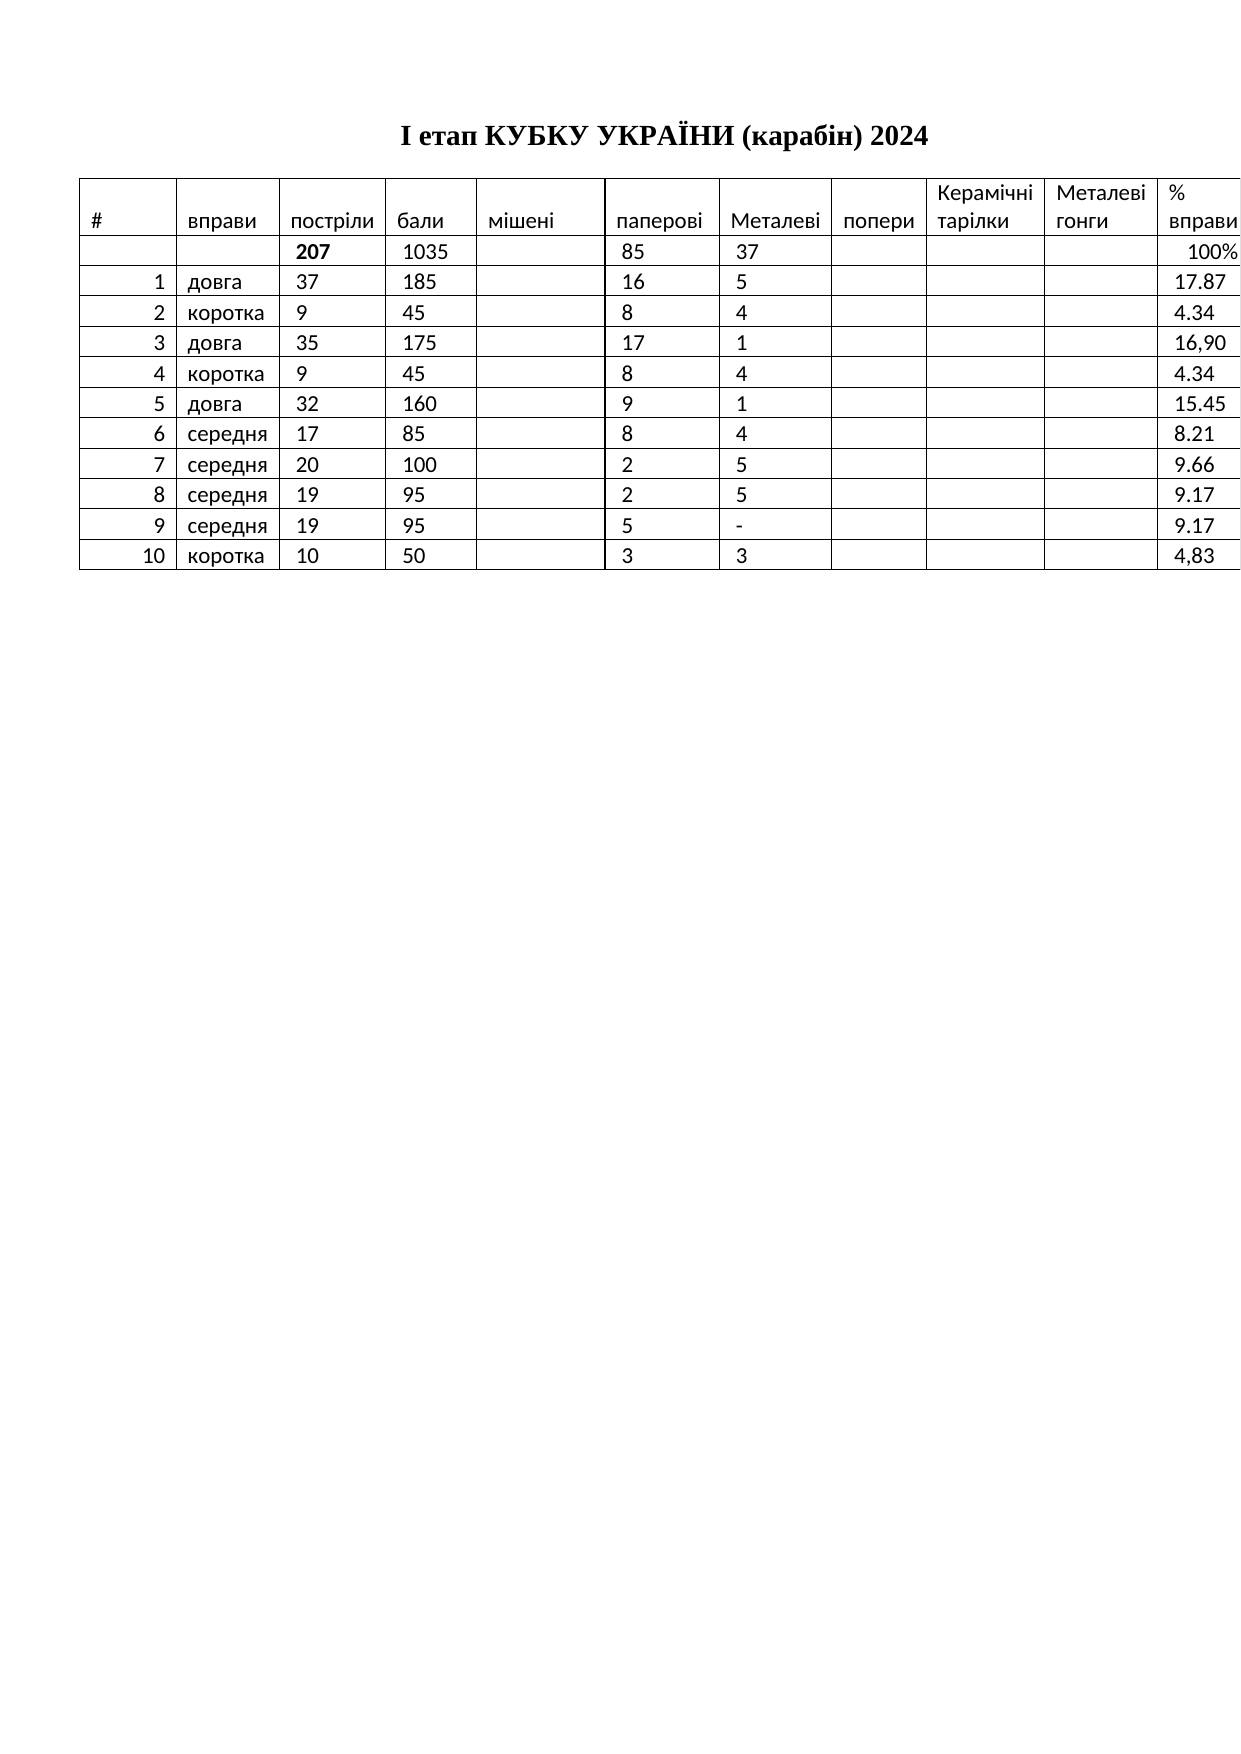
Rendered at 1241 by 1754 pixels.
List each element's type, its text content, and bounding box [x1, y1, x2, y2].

table_cell 16,90 [1158, 327, 1240, 356]
table_cell 1035 [386, 236, 476, 265]
table_cell 5 [720, 449, 831, 478]
table_cell 8 [80, 479, 176, 508]
table_cell [477, 418, 604, 447]
table_header вправи [177, 179, 279, 234]
table_cell [1045, 540, 1157, 569]
table_cell [832, 236, 926, 265]
table_cell [832, 479, 926, 508]
table_cell [832, 509, 926, 539]
table_cell 8.21 [1158, 418, 1240, 447]
table_cell [832, 388, 926, 417]
table_cell довга [177, 388, 279, 417]
table_cell 4 [80, 357, 176, 387]
table_cell коротка [177, 296, 279, 326]
table_cell 10 [280, 540, 385, 569]
table_cell [477, 236, 604, 265]
table_cell [832, 266, 926, 295]
table_cell 45 [386, 357, 476, 387]
table_cell [1045, 327, 1157, 356]
table_cell [1045, 449, 1157, 478]
table_cell [1045, 296, 1157, 326]
table_cell - [720, 509, 831, 539]
text І етап КУБКУ УКРАЇНИ (карабін) 2024 [177, 118, 1152, 152]
table_cell [177, 236, 279, 265]
table_cell 7 [80, 449, 176, 478]
table_cell 17 [280, 418, 385, 447]
table_cell [477, 266, 604, 295]
table_cell 9.66 [1158, 449, 1240, 478]
table_cell 37 [720, 236, 831, 265]
table_cell [1045, 236, 1157, 265]
table_cell 9.17 [1158, 479, 1240, 508]
table_cell 3 [720, 540, 831, 569]
table_cell 10 [80, 540, 176, 569]
table_cell середня [177, 479, 279, 508]
table_cell 9 [280, 296, 385, 326]
table_cell довга [177, 327, 279, 356]
table_cell [1045, 418, 1157, 447]
table_cell [927, 509, 1044, 539]
table_cell [477, 509, 604, 539]
table_cell 9 [80, 509, 176, 539]
table_cell [1045, 266, 1157, 295]
table_cell 45 [386, 296, 476, 326]
table_cell 2 [606, 449, 719, 478]
table_cell 19 [280, 479, 385, 508]
table_cell 16 [606, 266, 719, 295]
table_cell 4 [720, 296, 831, 326]
table_cell [832, 449, 926, 478]
table_cell [832, 418, 926, 447]
table_cell [927, 327, 1044, 356]
table_cell 5 [80, 388, 176, 417]
table_cell 4,83 [1158, 540, 1240, 569]
table_header попери [832, 179, 926, 234]
table_header мішені [477, 179, 604, 234]
table_header постріли [280, 179, 385, 234]
table_cell 207 [280, 236, 385, 265]
table_cell 1 [720, 327, 831, 356]
table_cell 3 [606, 540, 719, 569]
table_cell [927, 540, 1044, 569]
table_header % вправи [1158, 179, 1240, 234]
table_header Металеві [720, 179, 831, 234]
table_cell довга [177, 266, 279, 295]
table_cell 100 [386, 449, 476, 478]
table_cell 5 [720, 266, 831, 295]
table_cell [1045, 479, 1157, 508]
table_cell 5 [720, 479, 831, 508]
table_cell 3 [80, 327, 176, 356]
table_cell 5 [606, 509, 719, 539]
table_cell 95 [386, 509, 476, 539]
table_cell [927, 418, 1044, 447]
table_cell [832, 357, 926, 387]
table_cell [927, 388, 1044, 417]
table_cell 17 [606, 327, 719, 356]
table_cell 20 [280, 449, 385, 478]
table_cell 50 [386, 540, 476, 569]
table_cell [1045, 509, 1157, 539]
table_cell 4.34 [1158, 357, 1240, 387]
table_cell [927, 236, 1044, 265]
table_cell [927, 449, 1044, 478]
table_cell 8 [606, 357, 719, 387]
table_cell [1045, 388, 1157, 417]
table_cell [477, 479, 604, 508]
table_cell [832, 327, 926, 356]
table_cell 17.87 [1158, 266, 1240, 295]
table_cell [927, 266, 1044, 295]
table_cell 4.34 [1158, 296, 1240, 326]
table_cell [927, 357, 1044, 387]
table_header Керамічні тарілки [927, 179, 1044, 234]
table_cell [832, 296, 926, 326]
table_header паперові [606, 179, 719, 234]
table_cell коротка [177, 357, 279, 387]
table_cell 1 [720, 388, 831, 417]
table_cell 37 [280, 266, 385, 295]
table_cell 2 [80, 296, 176, 326]
table_cell [927, 296, 1044, 326]
table_cell 2 [606, 479, 719, 508]
table_cell [477, 388, 604, 417]
table_cell [1045, 357, 1157, 387]
table_cell 15.45 [1158, 388, 1240, 417]
table_cell 32 [280, 388, 385, 417]
table_header бали [386, 179, 476, 234]
table_cell середня [177, 509, 279, 539]
table_cell 85 [606, 236, 719, 265]
table_cell [477, 327, 604, 356]
table_cell 85 [386, 418, 476, 447]
table_cell 4 [720, 357, 831, 387]
table_cell 160 [386, 388, 476, 417]
table_cell [477, 357, 604, 387]
table_cell 8 [606, 296, 719, 326]
table_cell [477, 449, 604, 478]
table_cell 8 [606, 418, 719, 447]
table_cell 6 [80, 418, 176, 447]
table_cell [927, 479, 1044, 508]
table_cell [80, 236, 176, 265]
table_cell середня [177, 449, 279, 478]
table_cell 9 [280, 357, 385, 387]
table_cell 1 [80, 266, 176, 295]
table_header Металеві гонги [1045, 179, 1157, 234]
table_cell середня [177, 418, 279, 447]
table_cell 4 [720, 418, 831, 447]
table_cell 9.17 [1158, 509, 1240, 539]
table_cell 95 [386, 479, 476, 508]
table_cell [477, 296, 604, 326]
table_cell коротка [177, 540, 279, 569]
table_cell [477, 540, 604, 569]
table_cell [832, 540, 926, 569]
table_header # [80, 179, 176, 234]
table_cell 9 [606, 388, 719, 417]
table_cell 35 [280, 327, 385, 356]
table_cell 19 [280, 509, 385, 539]
table_cell 185 [386, 266, 476, 295]
table_cell 100% [1158, 236, 1240, 265]
table_cell 175 [386, 327, 476, 356]
